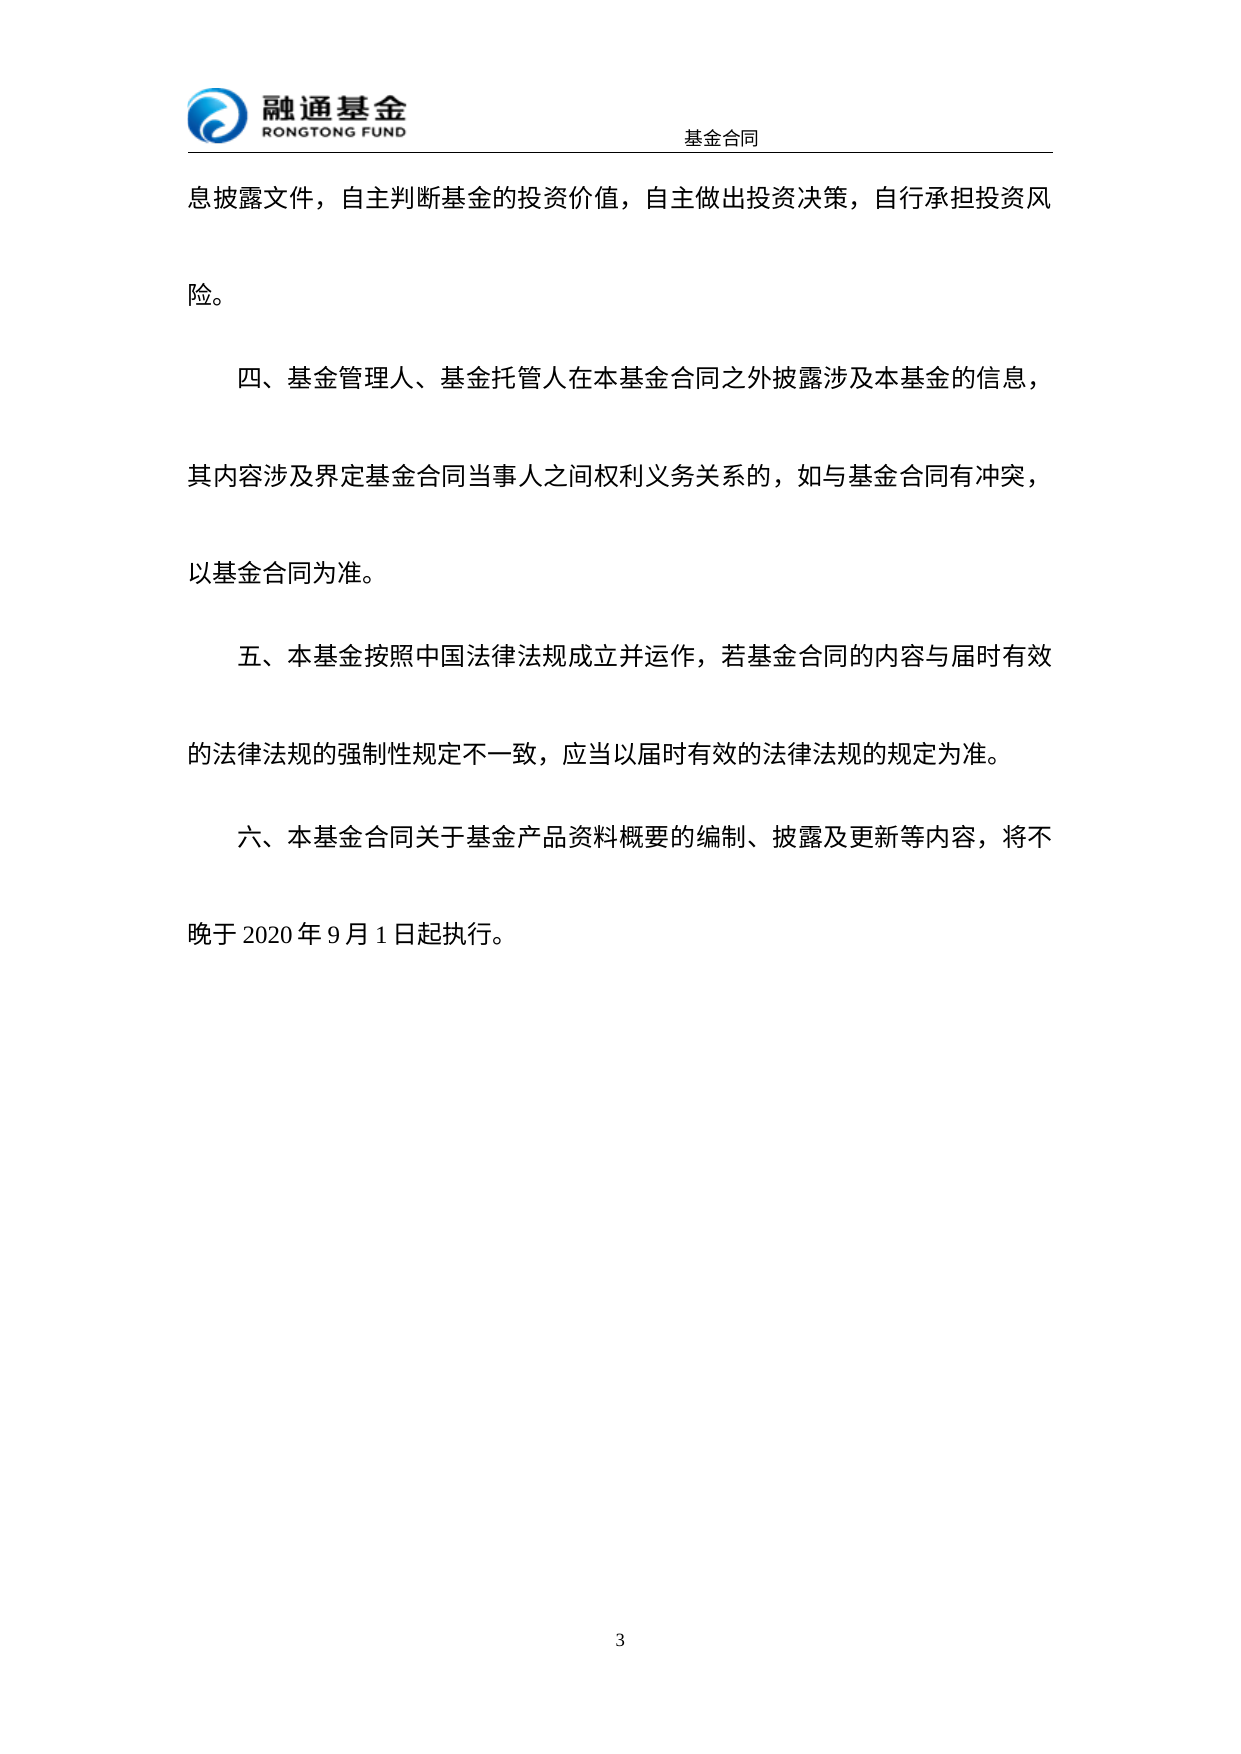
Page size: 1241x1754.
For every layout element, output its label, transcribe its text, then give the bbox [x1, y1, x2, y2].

picture [187, 88, 408, 145]
text 投资者应当认真阅读基金合同、基金招募说明书、基金产品资料概要等信息披露文件，自主判断基金的投资价值，自主做出投资决策，自行承担投资风险。 [187, 164, 1053, 326]
list 基金管理人、基金托管人在本基金合同之外披露涉及本基金的信息，其内容涉及界定基金合同当事人之间权利义务关系的，如与基金合同有冲突，以基金合同为准。 [187, 344, 1053, 604]
list 本基金合同关于基金产品资料概要的编制、披露及更新等内容，将不晚于2020年9月1日起执行。 [187, 803, 1053, 966]
list 本基金按照中国法律法规成立并运作，若基金合同的内容与届时有效的法律法规的强制性规定不一致，应当以届时有效的法律法规的规定为准。 [187, 622, 1053, 785]
